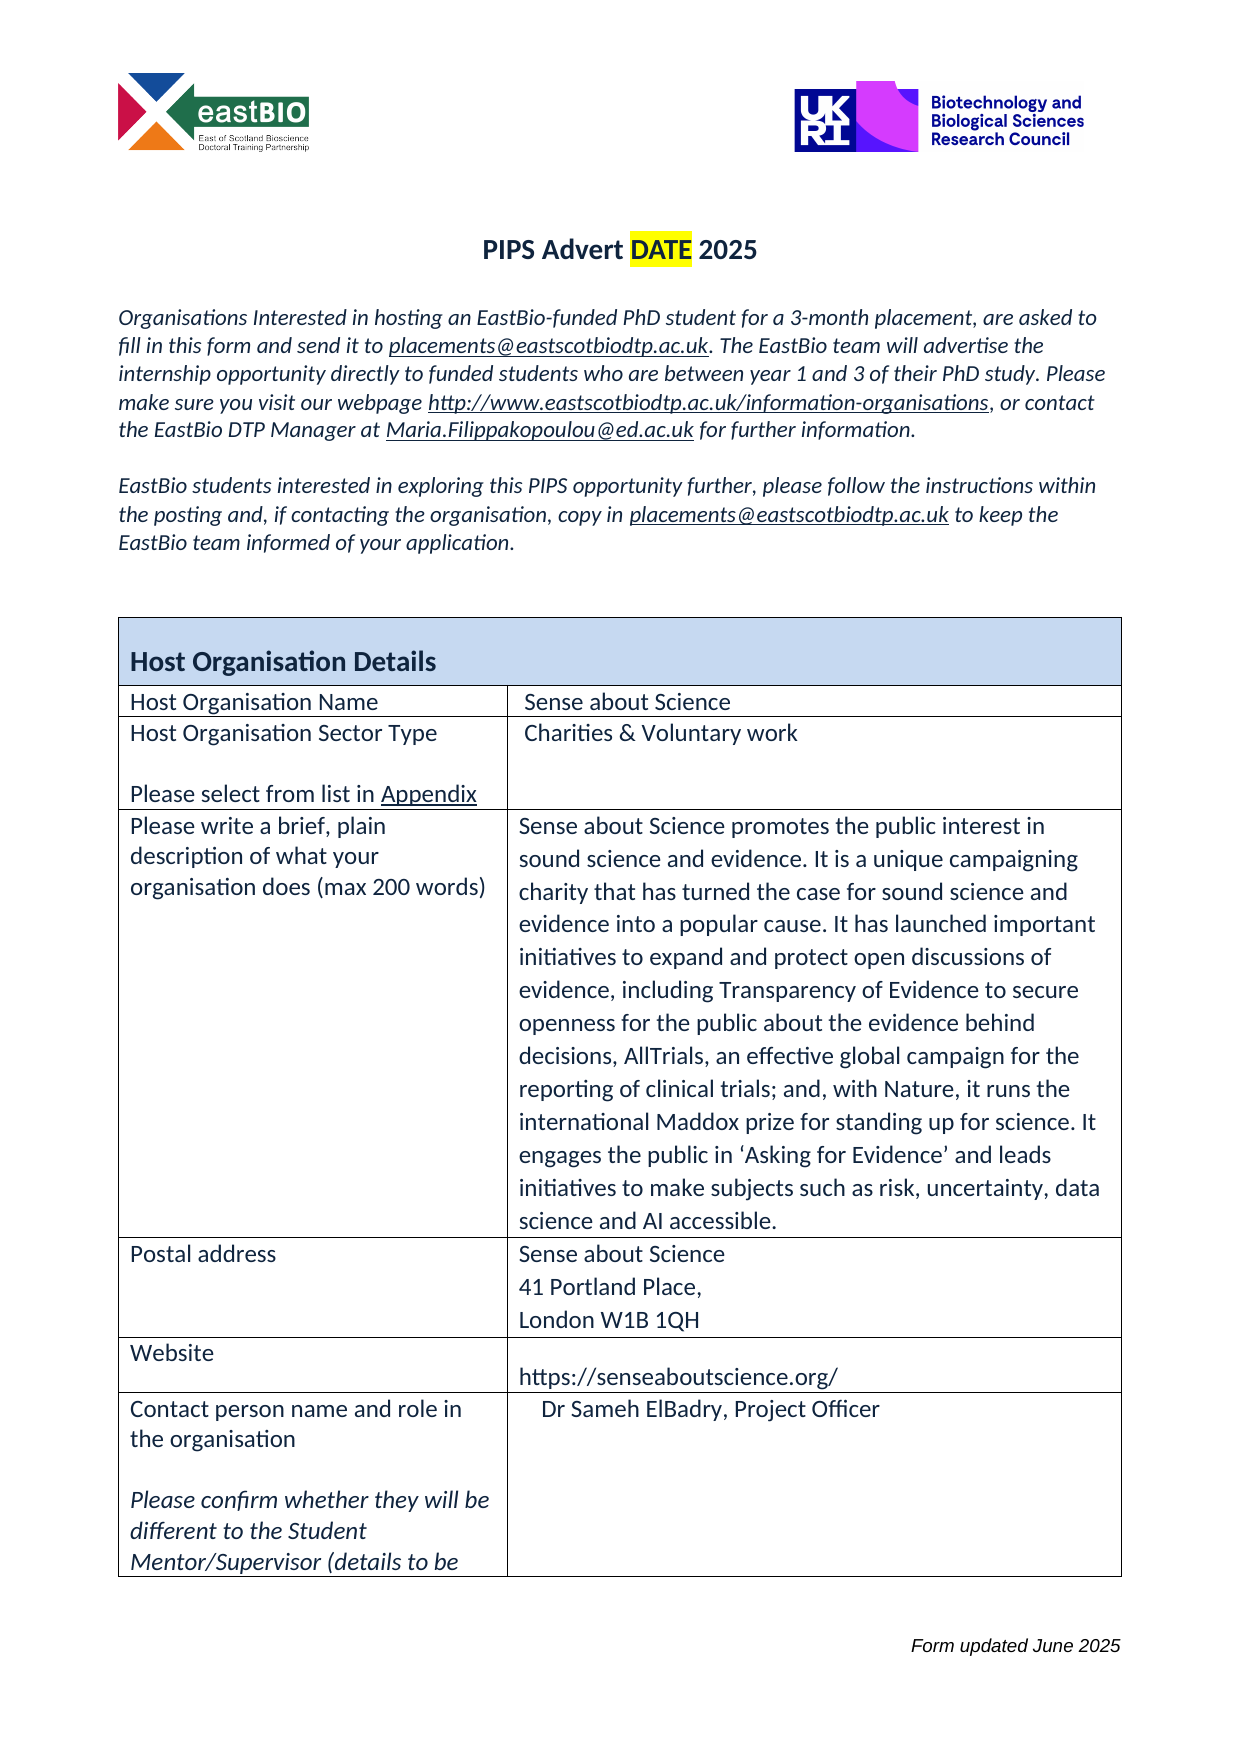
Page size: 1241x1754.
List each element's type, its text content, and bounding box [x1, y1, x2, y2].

title PIPS Advert DATE 2025 [692, 231, 1122, 267]
text Organisations Interested in hosting an EastBio-funded PhD student for a 3-month placement, are asked to fill in this form and send it to placements@eastscotbiodtp.ac.uk. The EastBio team will advertise the internship opportunity directly to funded students who are between year 1 and 3 of their PhD study. Please make sure you visit our webpage http://www.eastscotbiodtp.ac.uk/information-organisations, or contact the EastBio DTP Manager at Maria.Filippakopoulou@ed.ac.uk for further information. [118, 303, 1122, 444]
table_cell Charities & Voluntary work [508, 717, 1121, 809]
table_cell Host Organisation Name [119, 686, 507, 716]
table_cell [508, 1393, 1121, 1576]
table_cell Website [119, 1338, 507, 1392]
table_cell Host Organisation Sector Type Please select from list in Appendix [119, 717, 507, 809]
table_cell Sense about Science promotes the public interest in sound science and evidence. It is a unique campaigning charity that has turned the case for sound science and evidence into a popular cause. It has launched important initiatives to expand and protect open discussions of evidence, including Transparency of Evidence to secure openness for the public about the evidence behind decisions, AllTrials, an effective global campaign for the reporting of clinical trials; and, with Nature, it runs the international Maddox prize for standing up for science. It engages the public in ‘Asking for Evidence’ and leads initiatives to make subjects such as risk, uncertainty, data science and AI accessible. [508, 810, 1121, 1237]
table_cell https://senseaboutscience.org/ [508, 1338, 1121, 1392]
picture [118, 73, 309, 152]
table_header Host Organisation Details [119, 618, 1121, 685]
table_cell Postal address [119, 1238, 507, 1337]
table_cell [119, 1393, 507, 1576]
table_cell Sense about Science [508, 686, 1121, 716]
table_cell Please write a brief, plain description of what your organisation does (max 200 words) [119, 810, 507, 1237]
title PIPS Advert DATE 2025 [118, 231, 630, 267]
text EastBio students interested in exploring this PIPS opportunity further, please follow the instructions within the posting and, if contacting the organisation, copy in placements@eastscotbiodtp.ac.uk to keep the EastBio team informed of your application. [118, 472, 1122, 556]
table_cell Sense about Science 41 Portland Place, London W1B 1QH [508, 1238, 1121, 1337]
